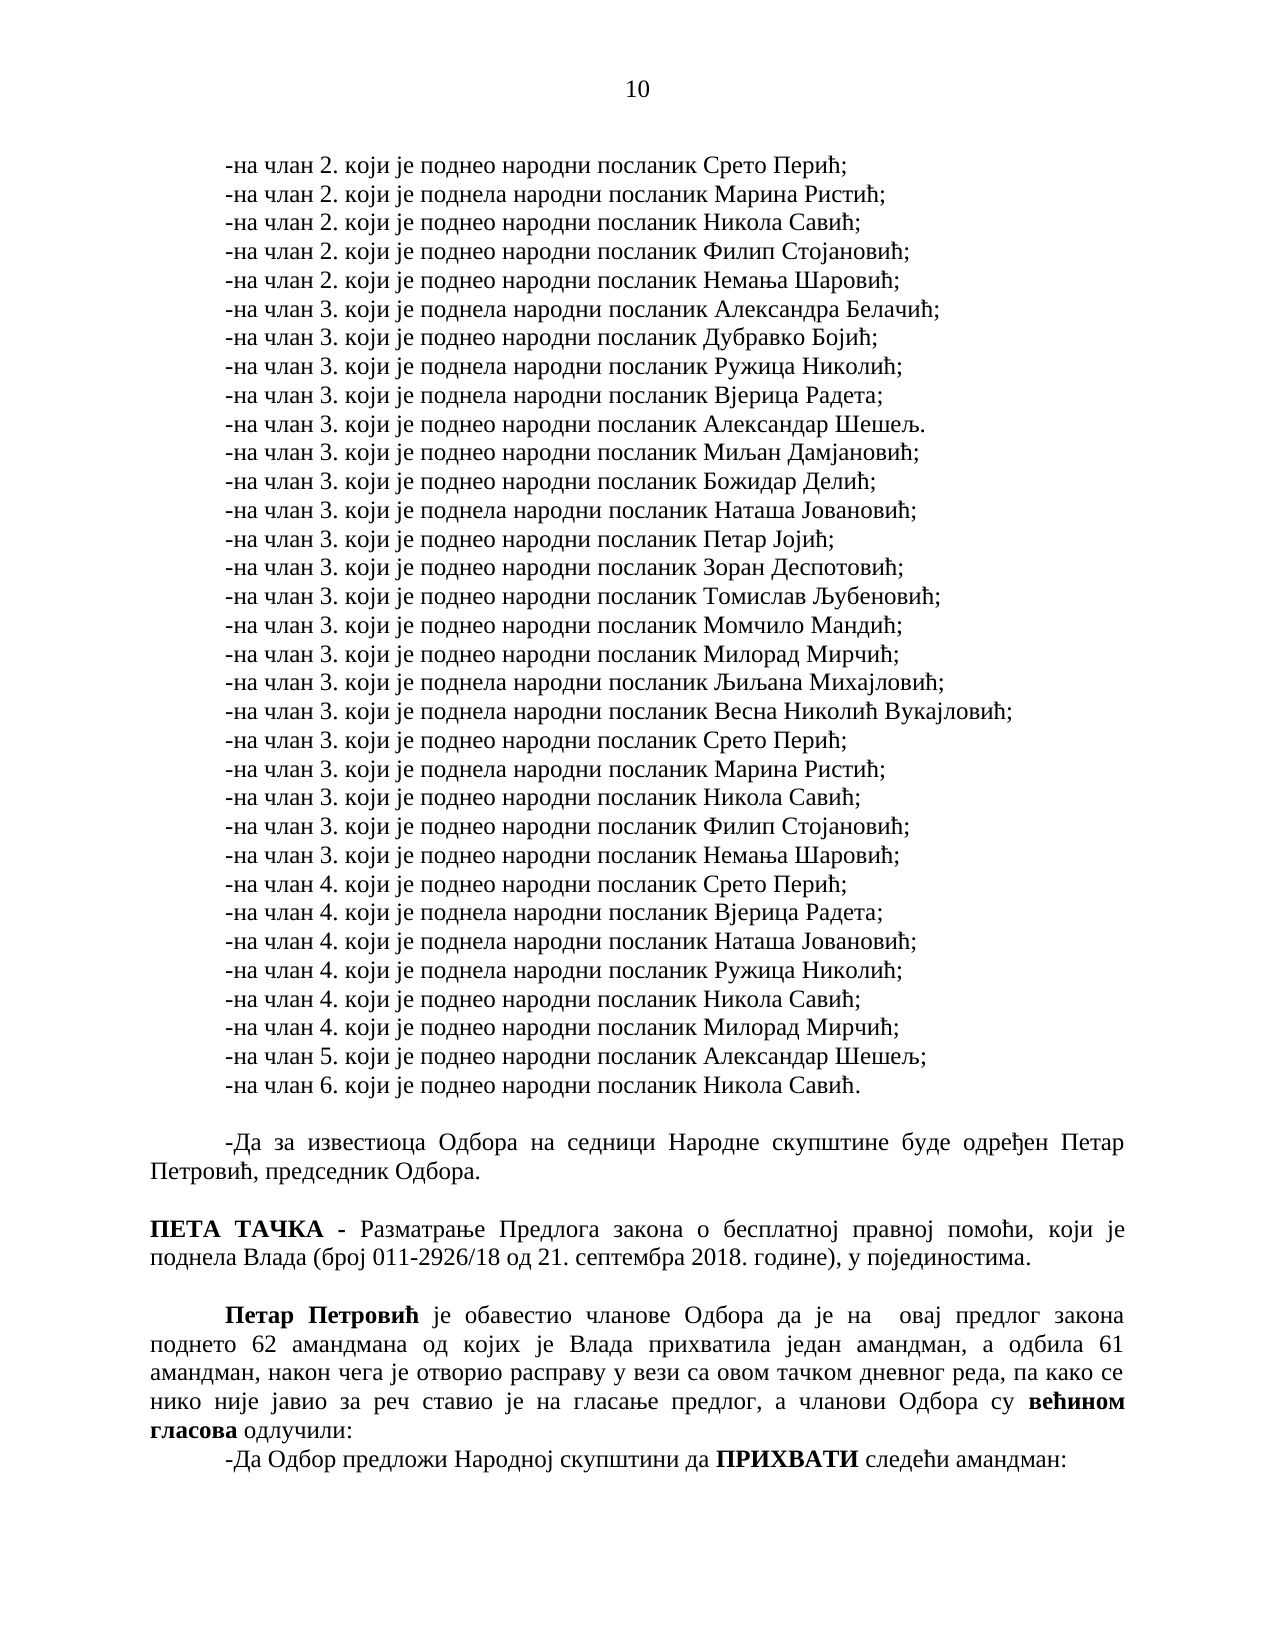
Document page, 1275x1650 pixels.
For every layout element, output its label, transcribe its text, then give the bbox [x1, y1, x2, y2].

text -на члан 3. који је поднео народни посланик Никола Савић; [150, 782, 1125, 811]
text -на члан 3. који је поднела народни посланик Марина Ристић; [150, 754, 1125, 782]
text -на члан 2. који је поднела народни посланик Марина Ристић; [150, 179, 1125, 207]
text -на члан 3. који је поднео народни посланик Немања Шаровић; [150, 840, 1125, 869]
text -на члан 4. који је поднела народни посланик Ружица Николић; [150, 955, 1125, 984]
text -на члан 3. који је поднео народни посланик Петар Јојић; [150, 524, 1125, 552]
text -на члан 3. који је поднела народни посланик Александра Белачић; [150, 294, 1125, 322]
text -на члан 3. који је поднео народни посланик Момчило Мандић; [150, 610, 1125, 639]
text -на члан 3. који је поднео народни посланик Дубравко Бојић; [150, 322, 1125, 351]
text -на члан 2. који је поднео народни посланик Срето Перић; [150, 150, 1125, 179]
text -на члан 3. који је поднео народни посланик Александар Шешељ. [150, 409, 1125, 437]
text -на члан 4. који је поднео народни посланик Милорад Мирчић; [150, 1012, 1125, 1041]
text -на члан 4. који је поднео народни посланик Срето Перић; [150, 869, 1125, 897]
text -на члан 3. који је поднео народни посланик Срето Перић; [150, 725, 1125, 754]
text -на члан 2. који је поднео народни посланик Немања Шаровић; [150, 265, 1125, 294]
text -на члан 4. који је поднео народни посланик Никола Савић; [150, 984, 1125, 1012]
text -на члан 3. који је поднела народни посланик Вјерица Радета; [150, 380, 1125, 409]
text -на члан 3. који је поднела народни посланик Наташа Јовановић; [150, 495, 1125, 524]
text -Да Одбор предложи Народној скупштини да ПРИХВАТИ следећи амандман: [150, 1444, 1125, 1472]
text Петар Петровић је обавестио чланове Одбора да је на овај предлог закона поднето 62 амандмана од којих је Влада прихватила један амандман, а одбила 61 амандман, након чега је отворио расправу у вези са овом тачком дневног реда, па како се нико није јавио за реч ставио је на гласање предлог, а чланови Одбора су већином гласова одлучили: [150, 1300, 1125, 1444]
text -на члан 3. који је поднела народни посланик Весна Николић Вукајловић; [150, 696, 1125, 725]
text ПЕТА ТАЧКА - Разматрање Предлога закона о бесплатној правној помоћи, који је поднела Влада (број 011-2926/18 од 21. септембра 2018. године), у појединостима. [150, 1214, 1125, 1271]
text -на члан 4. који је поднела народни посланик Наташа Јовановић; [150, 926, 1125, 955]
text -на члан 3. који је поднео народни посланик Божидар Делић; [150, 466, 1125, 495]
text -на члан 5. који је поднео народни посланик Александар Шешељ; [150, 1041, 1125, 1070]
text -Да за известиоца Одбора на седници Народне скупштине буде одређен Петар Петровић, председник Одбора. [150, 1127, 1125, 1185]
text -на члан 3. који је поднео народни посланик Филип Стојановић; [150, 811, 1125, 840]
text -на члан 3. који је поднео народни посланик Зоран Деспотовић; [150, 552, 1125, 581]
text -на члан 3. који је поднео народни посланик Томислав Љубеновић; [150, 581, 1125, 610]
text -на члан 2. који је поднео народни посланик Никола Савић; [150, 207, 1125, 236]
text -на члан 6. који је поднео народни посланик Никола Савић. [150, 1070, 1125, 1099]
text -на члан 3. који је поднео народни посланик Миљан Дамјановић; [150, 437, 1125, 466]
text -на члан 3. који је поднела народни посланик Љиљана Михајловић; [150, 667, 1125, 696]
text -на члан 3. који је поднео народни посланик Милорад Мирчић; [150, 639, 1125, 667]
text -на члан 2. који је поднео народни посланик Филип Стојановић; [150, 236, 1125, 265]
text -на члан 3. који је поднела народни посланик Ружица Николић; [150, 351, 1125, 380]
text -на члан 4. који је поднела народни посланик Вјерица Радета; [150, 897, 1125, 926]
